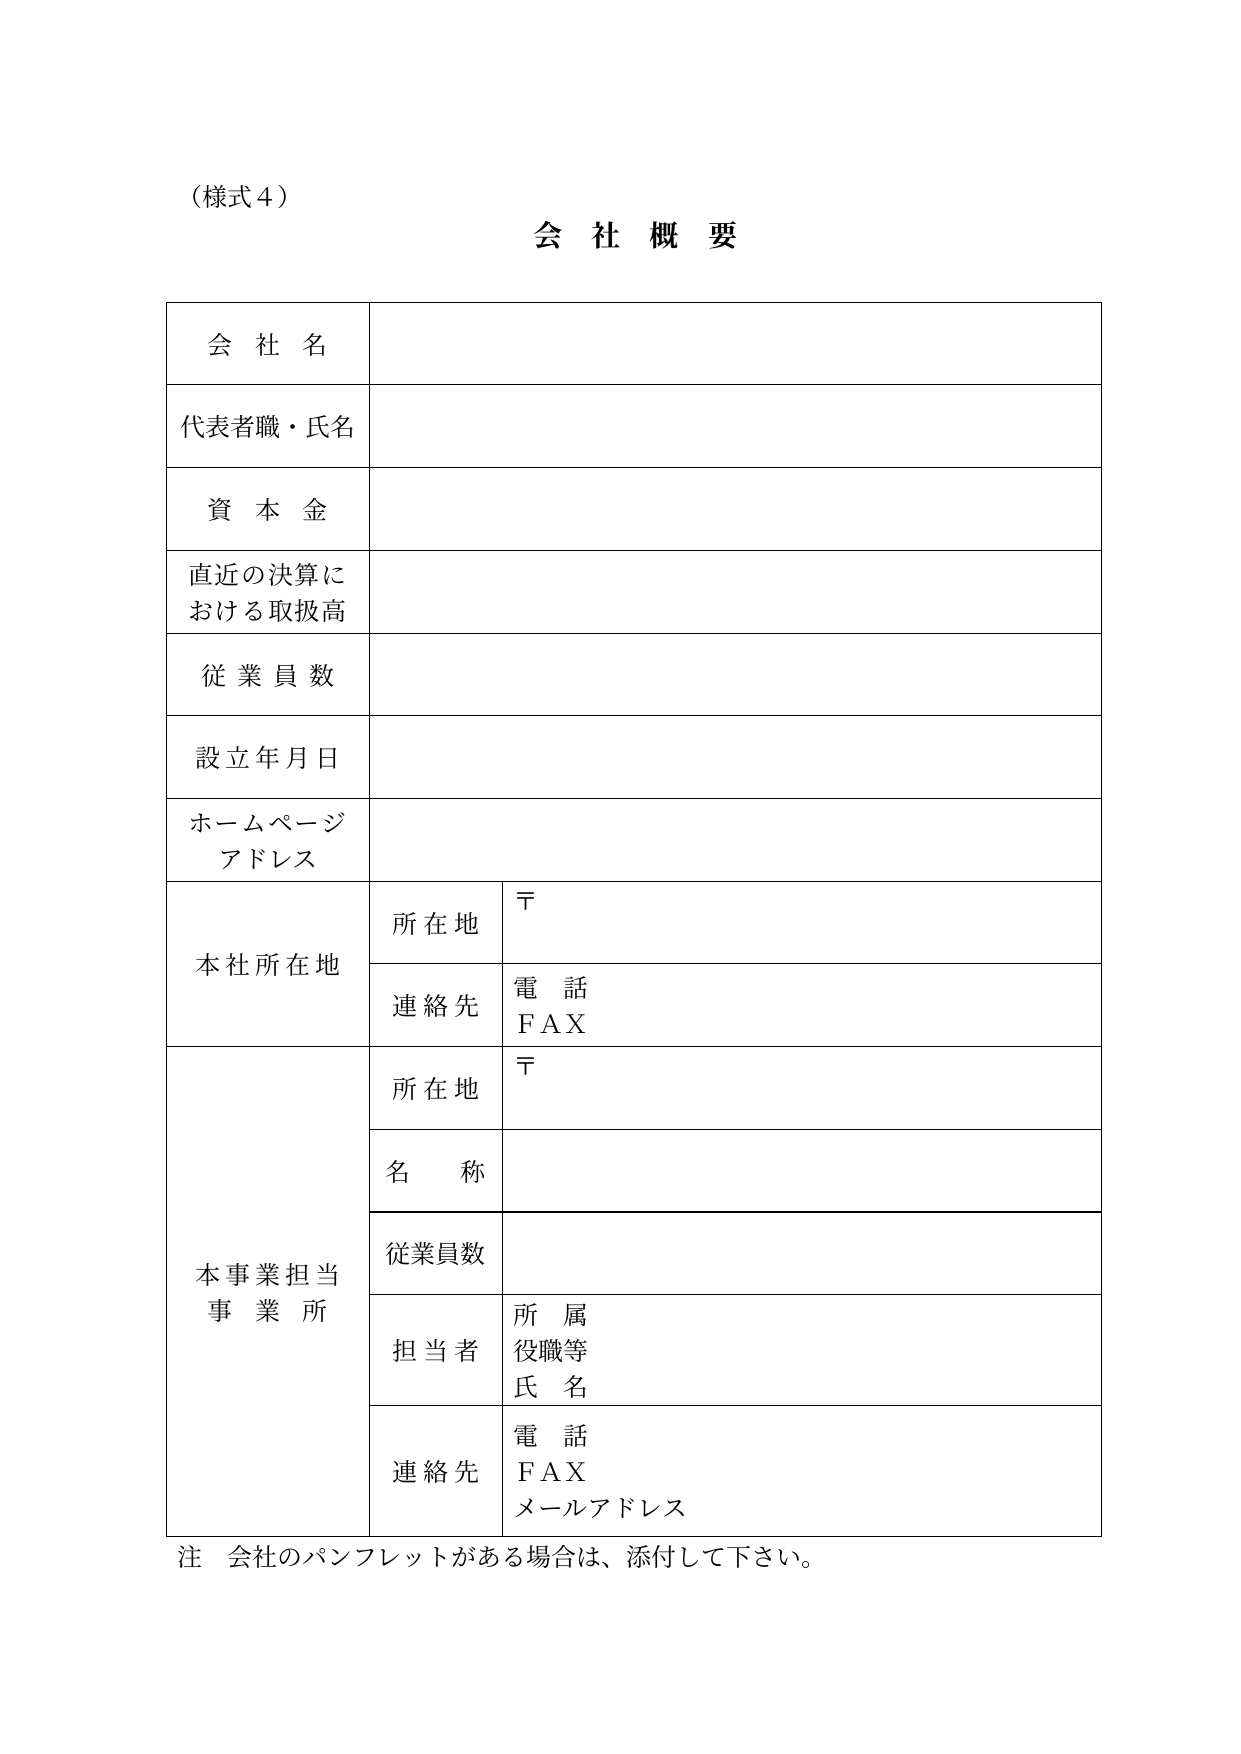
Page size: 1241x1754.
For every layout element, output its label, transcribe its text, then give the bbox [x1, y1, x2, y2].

table_cell 本社所在地 [167, 882, 369, 1046]
table_cell [370, 551, 1101, 632]
table_cell 担当者 [370, 1295, 502, 1405]
table_cell 電 話 ＦＡＸ [503, 964, 1101, 1046]
table_cell 所在地 [370, 1047, 502, 1129]
table_cell [370, 385, 1101, 467]
table_cell 連絡先 [370, 964, 502, 1046]
table_header [370, 303, 1101, 384]
table_cell 〒 [503, 882, 1101, 963]
table_cell ホームページ アドレス [167, 799, 369, 881]
table_cell [503, 1130, 1101, 1211]
table_cell 所 属 役職等 氏 名 [503, 1295, 1101, 1405]
table_cell 従業員数 [167, 634, 369, 715]
table_cell 連絡先 [370, 1406, 502, 1536]
text （様式４） [177, 177, 1093, 213]
table_cell [370, 716, 1101, 798]
table_cell [370, 468, 1101, 550]
table_cell 設立年月日 [167, 716, 369, 798]
table_cell 本事業担当 事業所 [167, 1047, 369, 1536]
table_cell 資本金 [167, 468, 369, 550]
text 会 社 概 要 [177, 213, 1093, 255]
table_cell 従業員数 [370, 1213, 502, 1294]
table_cell 代表者職・氏名 [167, 385, 369, 467]
table_cell 直近の決算に おける取扱高 [167, 551, 369, 632]
table_cell 名 称 [370, 1130, 502, 1211]
table_cell 〒 [503, 1047, 1101, 1129]
table_cell [370, 799, 1101, 881]
table_cell [370, 634, 1101, 715]
table_cell 所在地 [370, 882, 502, 963]
text 注 会社のパンフレットがある場合は、添付して下さい。 [177, 1537, 1092, 1573]
table_cell 電 話 ＦＡＸ メールアドレス [503, 1406, 1101, 1536]
table_header 会社名 [167, 303, 369, 384]
table_cell [503, 1213, 1101, 1294]
